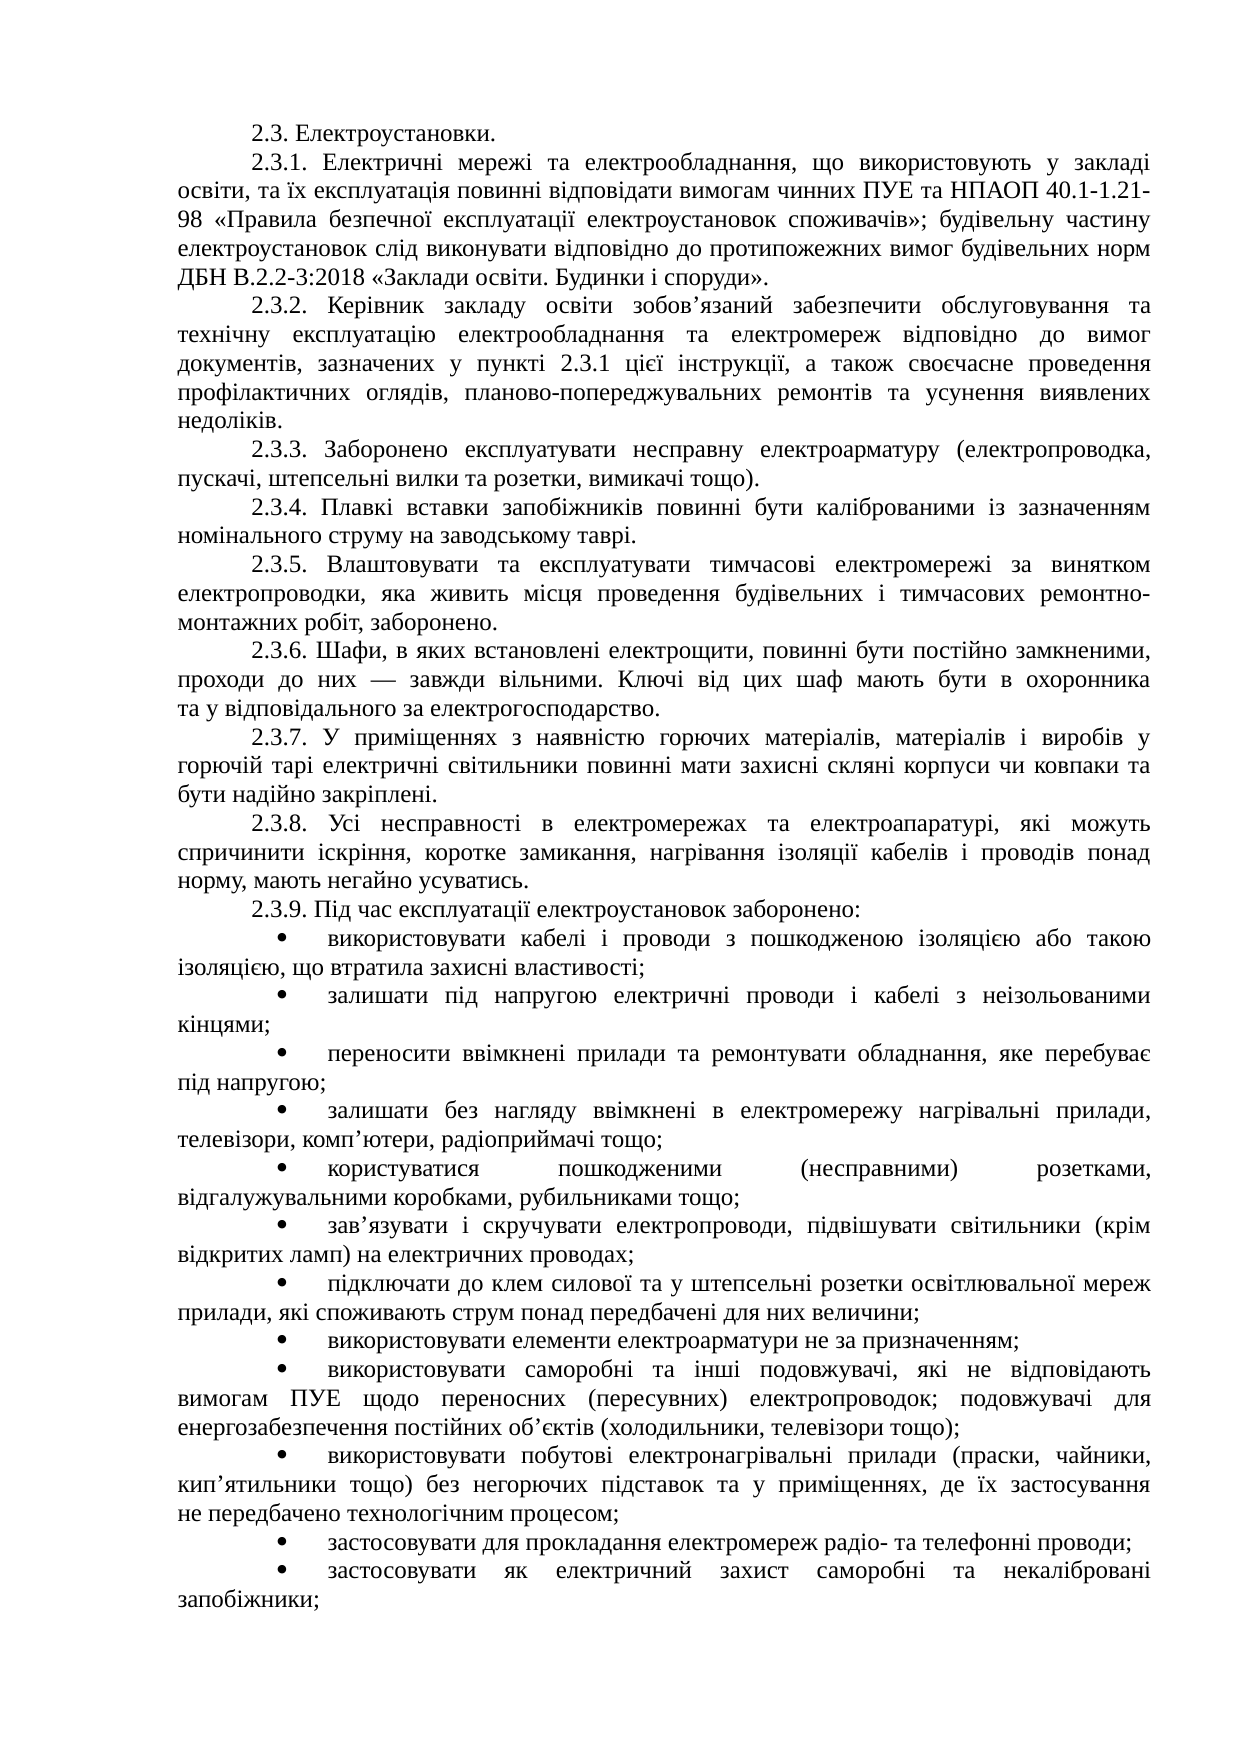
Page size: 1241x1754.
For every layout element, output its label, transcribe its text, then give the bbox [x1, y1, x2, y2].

list залишати під напругою електричні проводи і кабелі з неізольованими кінцями; [177, 981, 1152, 1038]
list використовувати кабелі і проводи з пошкодженою ізоляцією або такою ізоляцією, що втратила захисні властивості; [177, 923, 1152, 981]
list підключати до клем силової та у штепсельні розетки освітлювальної мереж прилади, які споживають струм понад передбачені для них величини; [177, 1268, 1152, 1326]
text 2.3.4. Плавкі вставки запобіжників повинні бути каліброваними із зазначенням номінального струму на заводському таврі. [177, 492, 1152, 549]
text 2.3.7. У приміщеннях з наявністю горючих матеріалів, матеріалів і виробів у горючій тарі електричні світильники повинні мати захисні скляні корпуси чи ковпаки та бути надійно закріплені. [177, 722, 1152, 808]
list використовувати саморобні та інші подовжувачі, які не відповідають вимогам ПУЕ щодо переносних (пересувних) електропроводок; подовжувачі для енергозабезпечення постійних об’єктів (холодильники, телевізори тощо); [177, 1354, 1152, 1441]
text 2.3.2. Керівник закладу освіти зобов’язаний забезпечити обслуговування та технічну експлуатацію електрообладнання та електромереж відповідно до вимог документів, зазначених у пункті 2.3.1 цієї інструкції, а також своєчасне проведення профілактичних оглядів, планово-попереджувальних ремонтів та усунення виявлених недоліків. [177, 291, 1152, 434]
list переносити ввімкнені прилади та ремонтувати обладнання, яке перебуває під напругою; [177, 1038, 1152, 1096]
text 2.3.5. Влаштовувати та експлуатувати тимчасові електромережі за винятком електропроводки, яка живить місця проведення будівельних і тимчасових ремонтно-монтажних робіт, заборонено. [177, 549, 1152, 636]
list зав’язувати і скручувати електропроводи, підвішувати світильники (крім відкритих ламп) на електричних проводах; [177, 1211, 1152, 1268]
text 2.3. Електроустановки. [177, 118, 1152, 147]
list користуватися пошкодженими (несправними) розетками, відгалужувальними коробками, рубильниками тощо; [177, 1153, 1152, 1211]
list застосовувати для прокладання електромереж радіо- та телефонні проводи; [177, 1527, 1152, 1556]
text 2.3.9. Під час експлуатації електроустановок заборонено: [177, 894, 1152, 923]
list використовувати елементи електроарматури не за призначенням; [177, 1326, 1152, 1354]
list використовувати побутові електронагрівальні прилади (праски, чайники, кип’ятильники тощо) без негорючих підставок та у приміщеннях, де їх застосування не передбачено технологічним процесом; [177, 1441, 1152, 1527]
text 2.3.8. Усі несправності в електромережах та електроапаратурі, які можуть спричинити іскріння, коротке замикання, нагрівання ізоляції кабелів і проводів понад норму, мають негайно усуватись. [177, 808, 1152, 894]
text 2.3.3. Заборонено експлуатувати несправну електроарматуру (електропроводка, пускачі, штепсельні вилки та розетки, вимикачі тощо). [177, 434, 1152, 492]
list застосовувати як електричний захист саморобні та некалібровані запобіжники; [177, 1556, 1152, 1613]
list залишати без нагляду ввімкнені в електромережу нагрівальні прилади, телевізори, комп’ютери, радіоприймачі тощо; [177, 1096, 1152, 1153]
text 2.3.1. Електричні мережі та електрообладнання, що використовують у закладі освіти, та їх експлуатація повинні відповідати вимогам чинних ПУЕ та НПАОП 40.1-1.21-98 «Правила безпечної експлуатації електроустановок споживачів»; будівельну частину електроустановок слід виконувати відповідно до протипожежних вимог будівельних норм ДБН В.2.2-3:2018 «Заклади освіти. Будинки і споруди». [177, 147, 1152, 291]
text 2.3.6. Шафи, в яких встановлені електрощити, повинні бути постійно замкненими, проходи до них — завжди вільними. Ключі від цих шаф мають бути в охоронника та у відповідального за електрогосподарство. [177, 636, 1152, 722]
